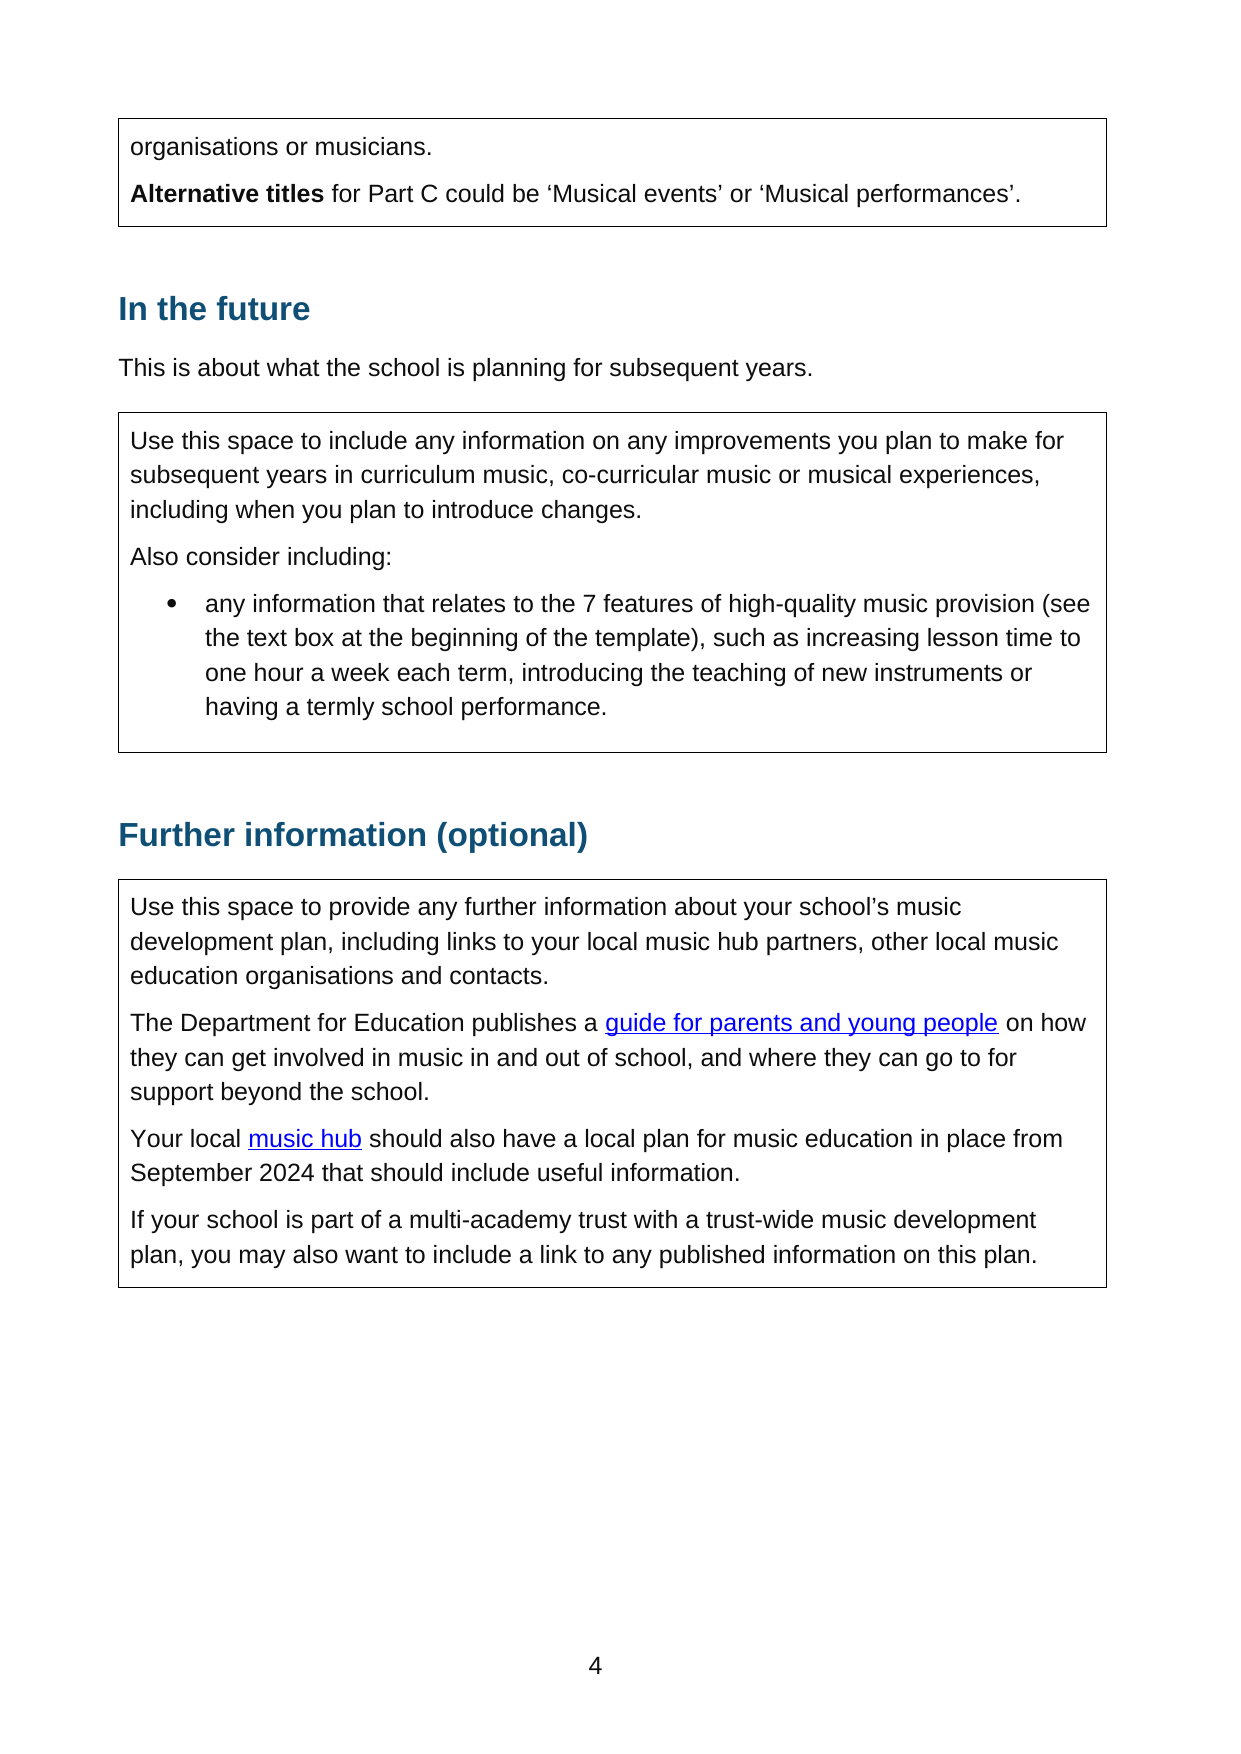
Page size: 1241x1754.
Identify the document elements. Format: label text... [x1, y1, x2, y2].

text This is about what the school is planning for subsequent years. [118, 353, 1107, 381]
table_header Use this space to provide any further information about your school’s music development plan, including links to your local music hub partners, other local music education organisations and contacts. The Department for Education publishes a guide for parents and young people on how they can get involved in music in and out of school, and where they can go to for support beyond the school. Your local music hub should also have a local plan for music education in place from September 2024 that should include useful information. If your school is part of a multi-academy trust with a trust-wide music development plan, you may also want to include a link to any published information on this plan. [119, 880, 1106, 1287]
subtitle In the future [118, 289, 1107, 328]
table_header Use this space to include any information on any improvements you plan to make for subsequent years in curriculum music, co-curricular music or musical experiences, including when you plan to introduce changes. Also consider including: any information that relates to the 7 features of high-quality music provision (see the text box at the beginning of the template), such as increasing lesson time to one hour a week each term, introducing the teaching of new instruments or having a termly school performance. [119, 413, 1106, 752]
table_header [119, 119, 1106, 226]
subtitle Further information (optional) [118, 815, 1107, 853]
